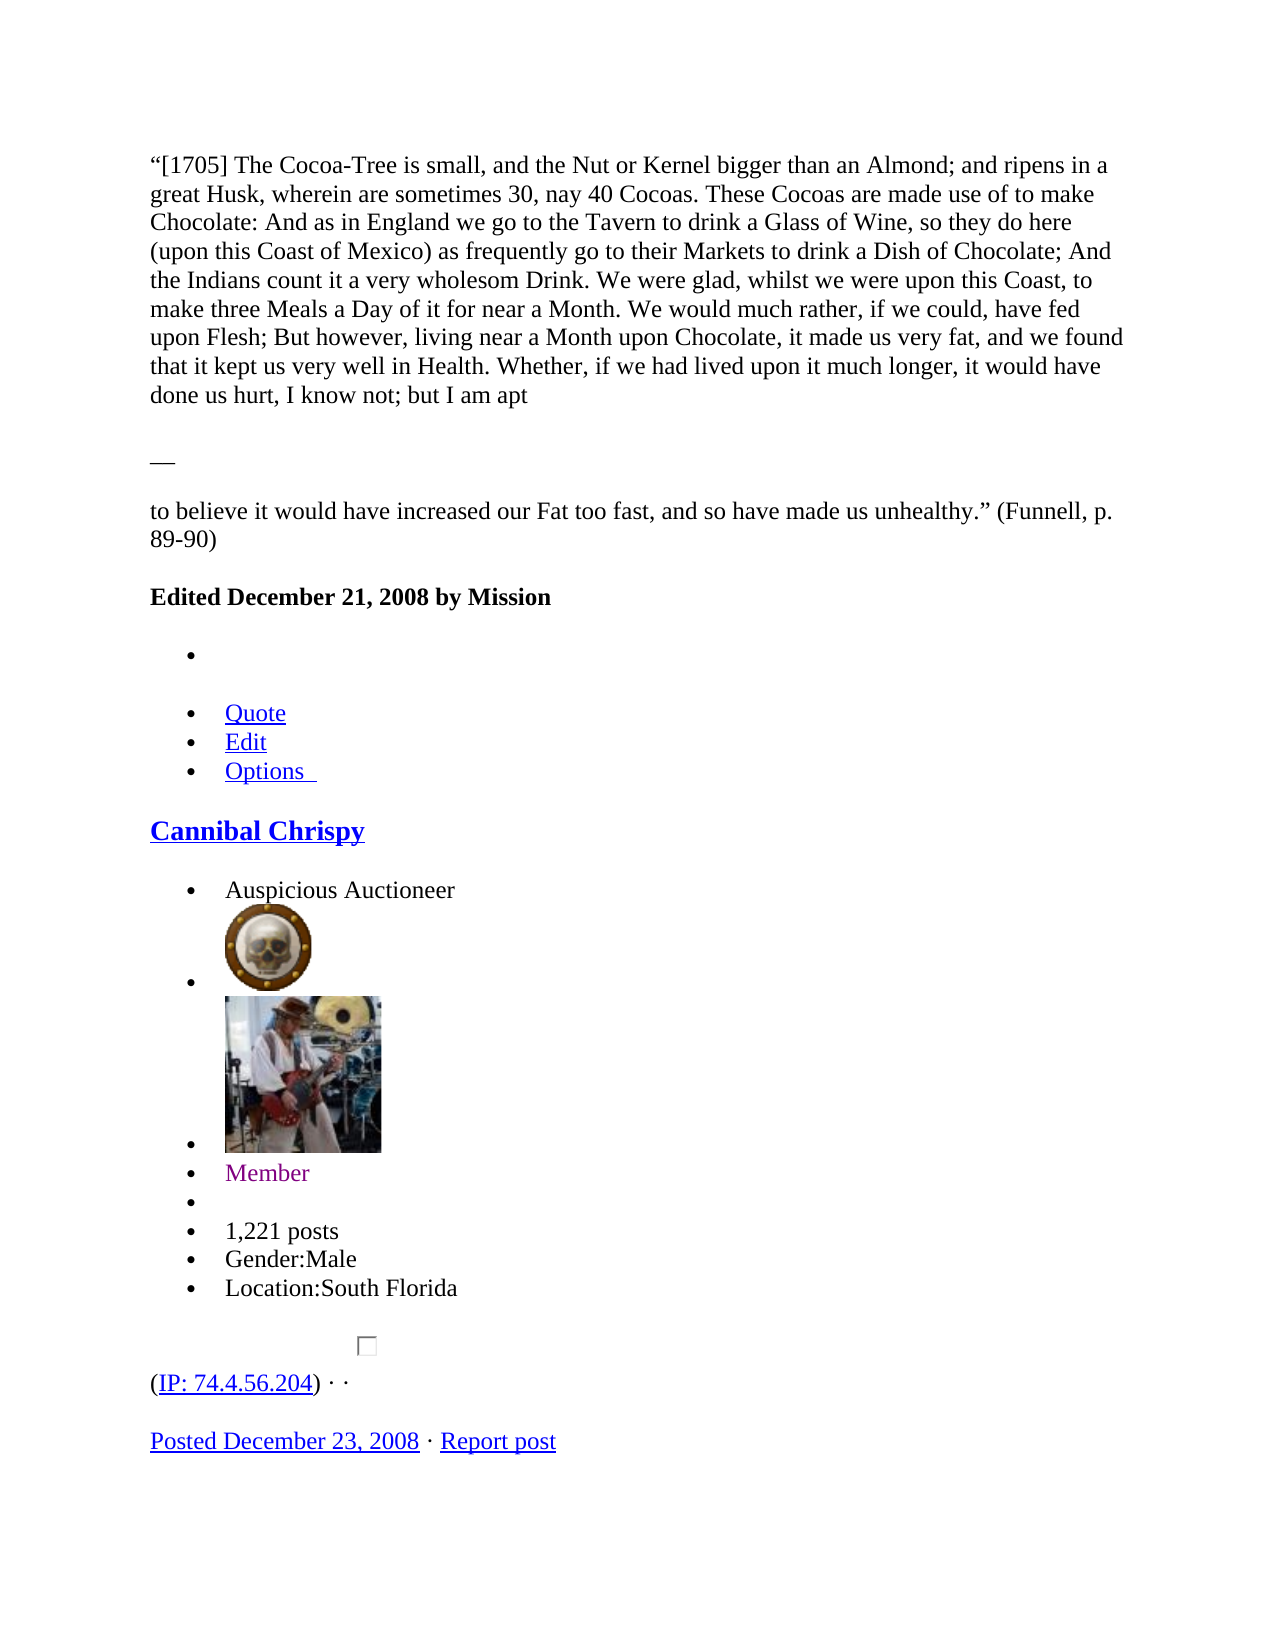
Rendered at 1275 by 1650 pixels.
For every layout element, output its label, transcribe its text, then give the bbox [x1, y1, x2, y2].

picture [225, 904, 312, 991]
list Auspicious Auctioneer [187, 875, 1125, 904]
text (IP: 74.4.56.204) · · [150, 1331, 1125, 1397]
text to believe it would have increased our Fat too fast, and so have made us unhealthy.” (Funnell, p. 89-90) [150, 496, 1125, 553]
picture [225, 996, 382, 1153]
list 1,221 posts [187, 1216, 1125, 1244]
list Edit [187, 727, 1125, 756]
list Location:South Florida [187, 1273, 1125, 1302]
list Quote [187, 698, 1125, 727]
list Member [187, 1158, 1125, 1187]
text “[1705] The Cocoa-Tree is small, and the Nut or Kernel bigger than an Almond; and ripens in a great Husk, wherein are sometimes 30, nay 40 Cocoas. These Cocoas are made use of to make Chocolate: And as in England we go to the Tavern to drink a Glass of Wine, so they do here (upon this Coast of Mexico) as frequently go to their Markets to drink a Dish of Chocolate; And the Indians count it a very wholesom Drink. We were glad, whilst we were upon this Coast, to make three Meals a Day of it for near a Month. We would much rather, if we could, have fed upon Flesh; But however, living near a Month upon Chocolate, it made us very fat, and we found that it kept us very well in Health. Whether, if we had lived upon it much longer, it would have done us hurt, I know not; but I am apt [150, 150, 1125, 409]
text Cannibal Chrispy [150, 814, 1125, 846]
list Options [187, 756, 1125, 784]
text Edited December 21, 2008 by Mission [150, 582, 1125, 611]
text Posted December 23, 2008 · Report post [150, 1426, 1125, 1455]
text __ [150, 438, 1125, 467]
list Gender:Male [187, 1244, 1125, 1273]
